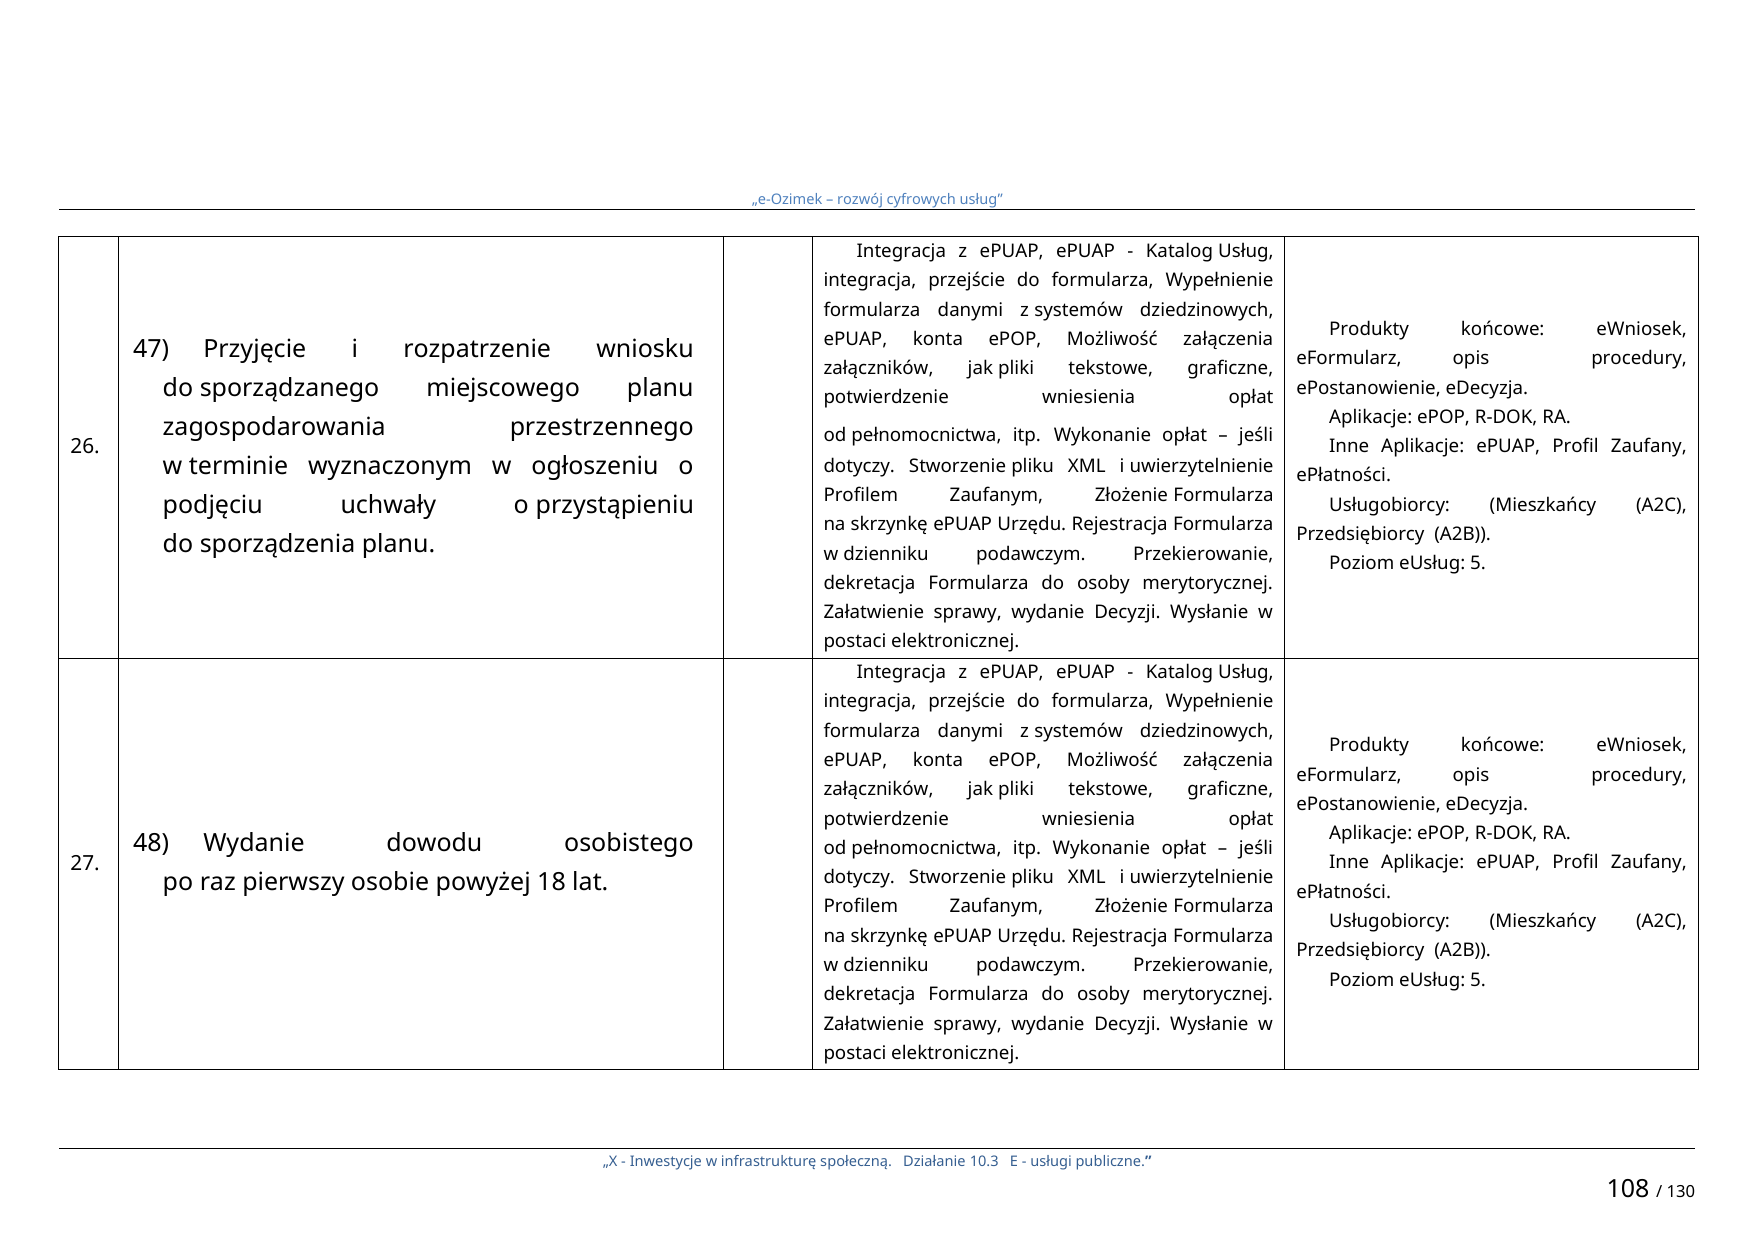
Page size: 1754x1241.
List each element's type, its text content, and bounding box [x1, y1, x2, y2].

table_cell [813, 659, 1284, 1069]
table_cell Wydanie dowodu osobistego po raz pierwszy osobie powyżej 18 lat. [119, 659, 723, 1069]
table_cell [59, 659, 118, 1069]
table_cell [1285, 237, 1698, 657]
table_cell [724, 659, 812, 1069]
table_cell Przyjęcie i rozpatrzenie wniosku do sporządzanego miejscowego planu zagospodarowania przestrzennego w terminie wyznaczonym w ogłoszeniu o podjęciu uchwały o przystąpieniu do sporządzenia planu. [119, 237, 723, 657]
table_cell [59, 237, 118, 657]
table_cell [813, 237, 1284, 657]
table_cell [724, 237, 812, 657]
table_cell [1285, 659, 1698, 1069]
